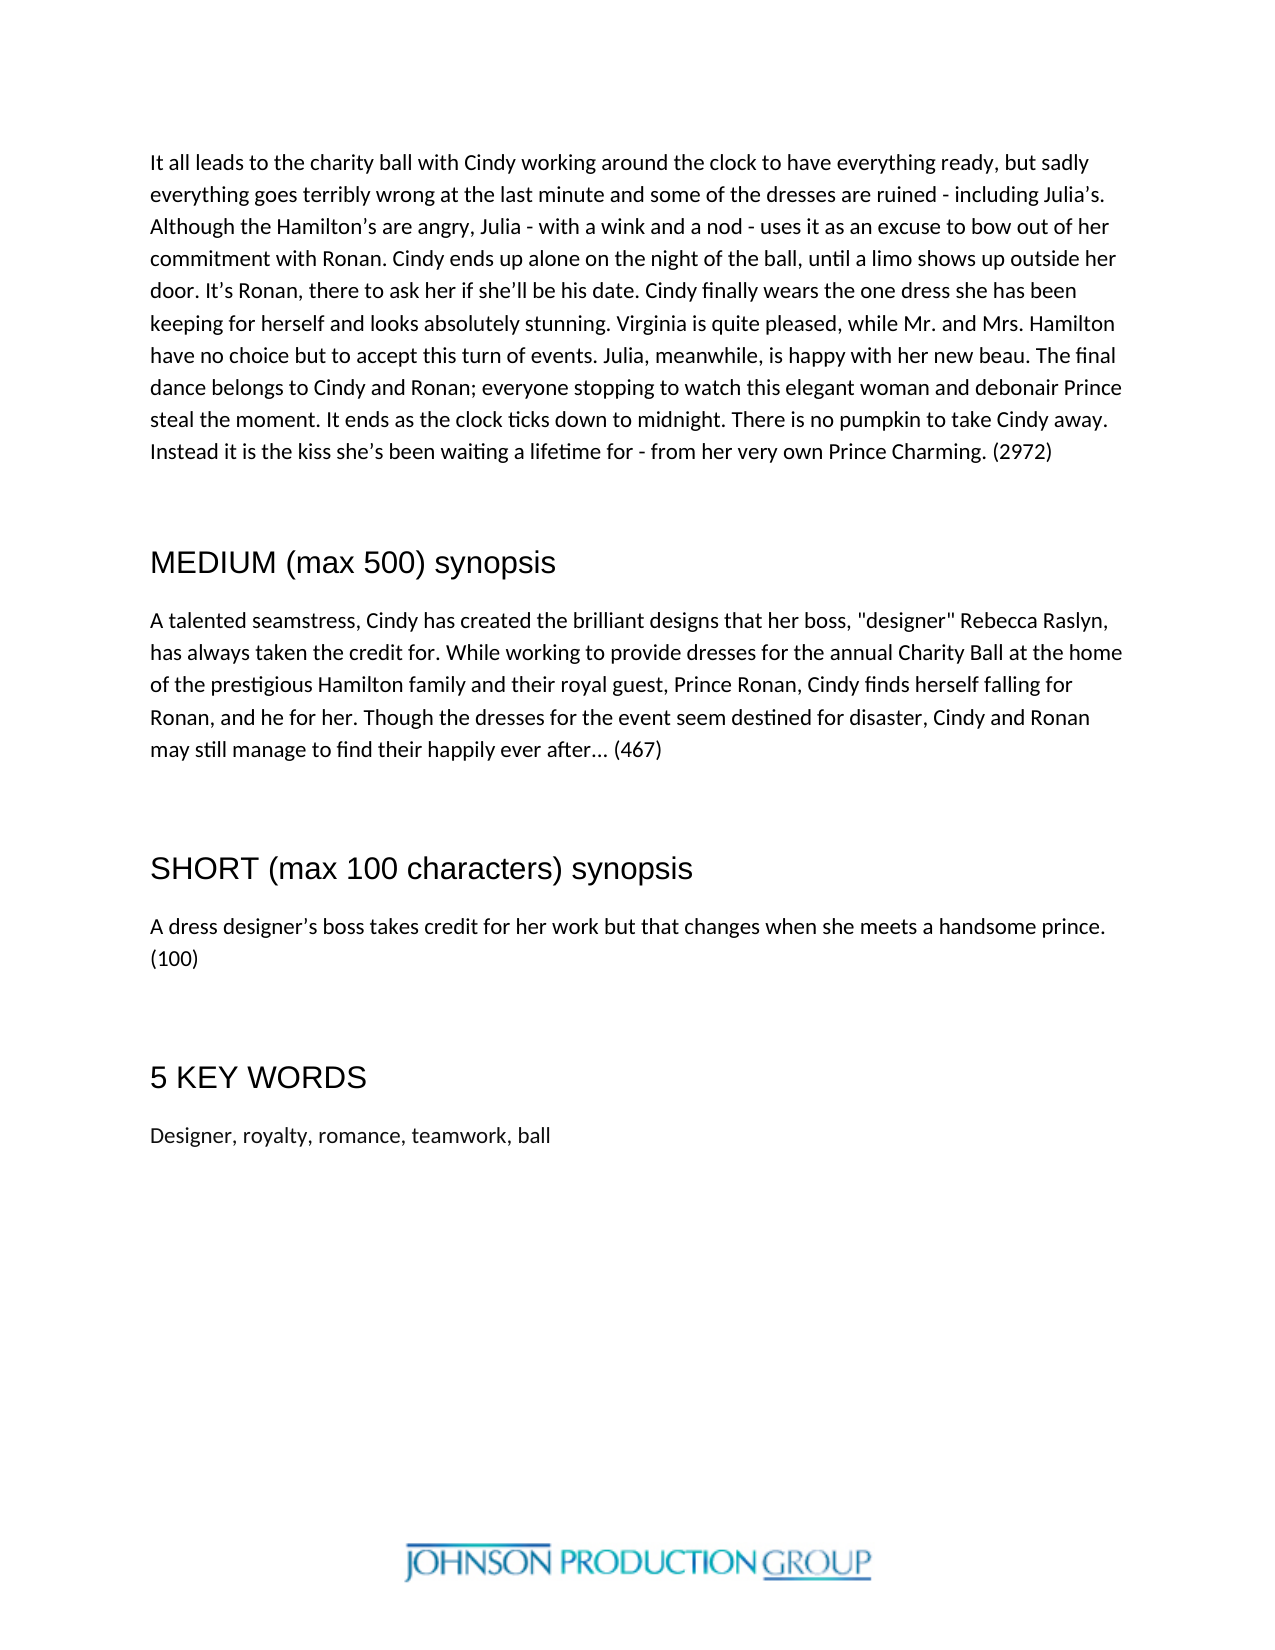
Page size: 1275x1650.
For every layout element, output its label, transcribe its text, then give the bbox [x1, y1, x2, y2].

text SHORT (max 100 characters) synopsis [150, 850, 1125, 886]
text Designer, royalty, romance, teamwork, ball [150, 1122, 1125, 1149]
text A dress designer’s boss takes credit for her work but that changes when she meets a handsome prince. (100) [150, 912, 1125, 972]
picture [400, 1542, 876, 1584]
text It all leads to the charity ball with Cindy working around the clock to have everything ready, but sadly everything goes terribly wrong at the last minute and some of the dresses are ruined - including Julia’s. Although the Hamilton’s are angry, Julia - with a wink and a nod - uses it as an excuse to bow out of her commitment with Ronan. Cindy ends up alone on the night of the ball, until a limo shows up outside her door. It’s Ronan, there to ask her if she’ll be his date. Cindy finally wears the one dress she has been keeping for herself and looks absolutely stunning. Virginia is quite pleased, while Mr. and Mrs. Hamilton have no choice but to accept this turn of events. Julia, meanwhile, is happy with her new beau. The final dance belongs to Cindy and Ronan; everyone stopping to watch this elegant woman and debonair Prince steal the moment. It ends as the clock ticks down to midnight. There is no pumpkin to take Cindy away. Instead it is the kiss she’s been waiting a lifetime for - from her very own Prince Charming. (2972) [150, 148, 1125, 465]
text 5 KEY WORDS [150, 1059, 1125, 1095]
text A talented seamstress, Cindy has created the brilliant designs that her boss, "designer" Rebecca Raslyn, has always taken the credit for. While working to provide dresses for the annual Charity Ball at the home of the prestigious Hamilton family and their royal guest, Prince Ronan, Cindy finds herself falling for Ronan, and he for her. Though the dresses for the event seem destined for disaster, Cindy and Ronan may still manage to find their happily ever after... (467) [150, 606, 1125, 763]
text MEDIUM (max 500) synopsis [150, 544, 1125, 580]
